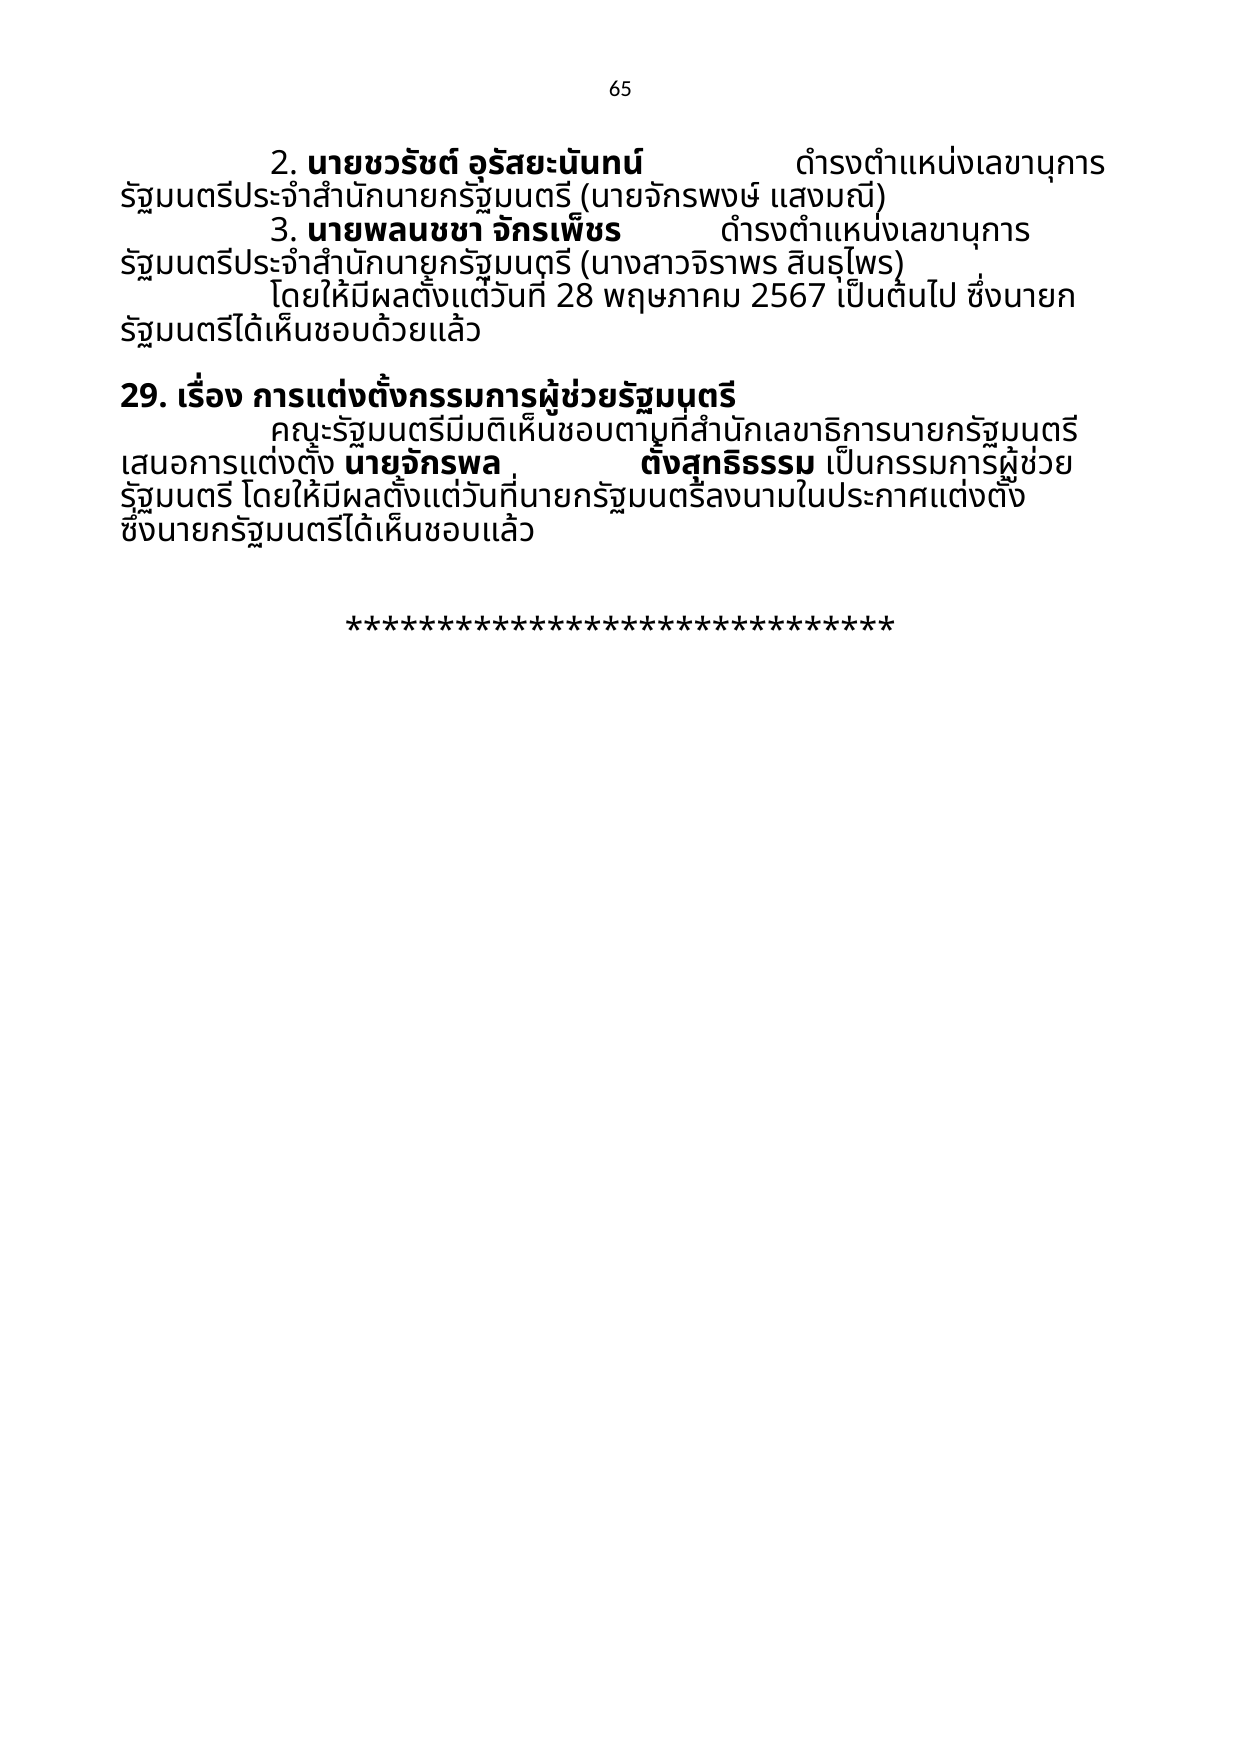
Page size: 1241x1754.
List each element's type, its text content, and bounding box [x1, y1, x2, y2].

text 3. นายพลนชชา จักรเพ็ชร ดำรงตำแหน่งเลขานุการรัฐมนตรีประจำสำนักนายกรัฐมนตรี (นางสาวจิราพร สินธุไพร) [120, 214, 1120, 281]
text โดยให้มีผลตั้งแต่วันที่ 28 พฤษภาคม 2567 เป็นต้นไป ซึ่งนายกรัฐมนตรีได้เห็นชอบด้วยแล้ว [120, 281, 1120, 348]
text คณะรัฐมนตรีมีมติเห็นชอบตามที่สำนักเลขาธิการนายกรัฐมนตรีเสนอการแต่งตั้ง นายจักรพล ตั้งสุทธิธรรม เป็นกรรมการผู้ช่วยรัฐมนตรี โดยให้มีผลตั้งแต่วันที่นายกรัฐมนตรีลงนามในประกาศแต่งตั้ง ซึ่งนายกรัฐมนตรีได้เห็นชอบแล้ว [120, 414, 1120, 548]
text 29. เรื่อง การแต่งตั้งกรรมการผู้ช่วยรัฐมนตรี [120, 381, 1120, 414]
text 2. นายชวรัชต์ อุรัสยะนันทน์ ดำรงตำแหน่งเลขานุการรัฐมนตรีประจำสำนักนายกรัฐมนตรี (นายจักรพงษ์ แสงมณี) [120, 148, 1120, 214]
text ****************************** [120, 614, 1120, 648]
